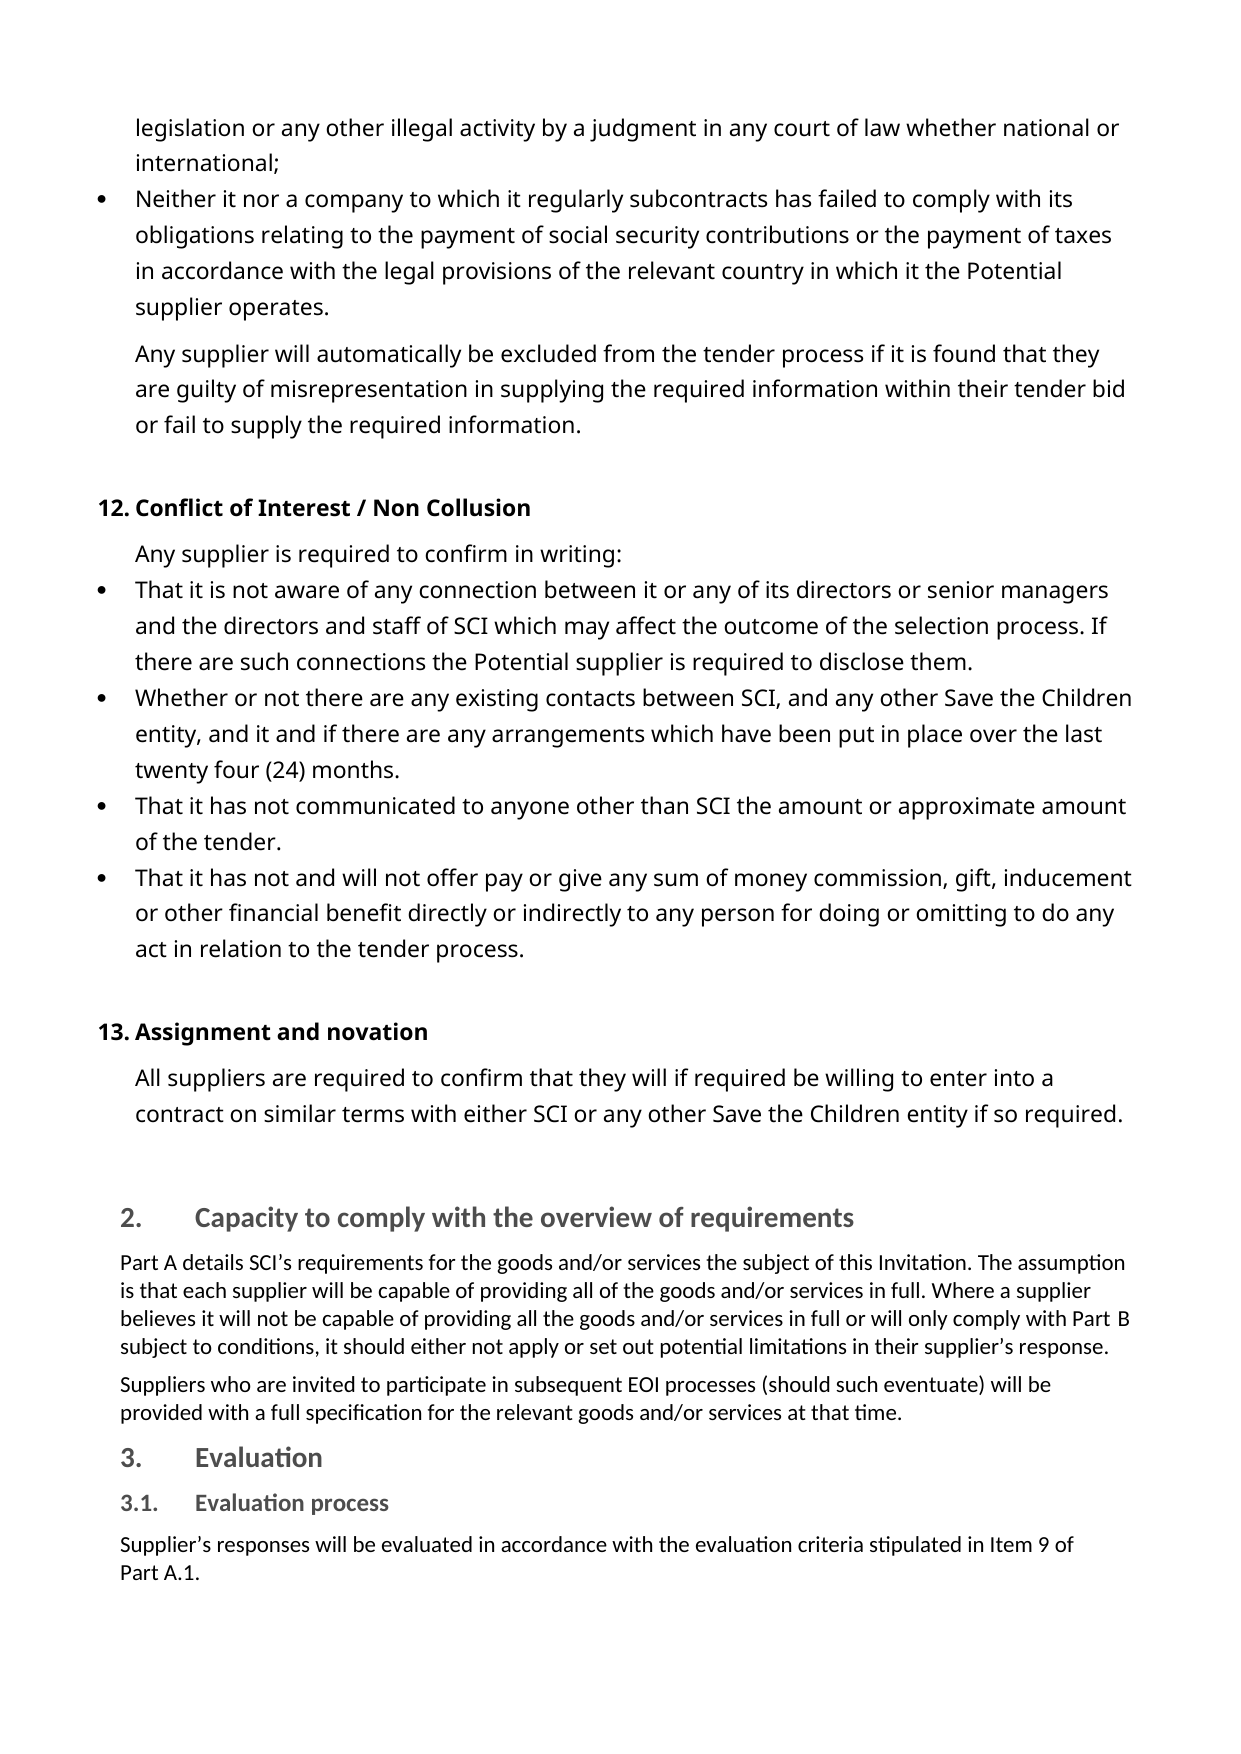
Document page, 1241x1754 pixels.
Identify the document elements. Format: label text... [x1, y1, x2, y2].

list Whether or not there are any existing contacts between SCI, and any other Save the Children entity, and it and if there are any arrangements which have been put in place over the last twenty four (24) months. [98, 682, 1135, 785]
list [98, 111, 1135, 179]
text Part A details SCI’s requirements for the goods and/or services the subject of this Invitation. The assumption is that each supplier will be capable of providing all of the goods and/or services in full. Where a supplier believes it will not be capable of providing all the goods and/or services in full or will only comply with Part B subject to conditions, it should either not apply or set out potential limitations in their supplier’s response. [120, 1248, 1135, 1360]
text All suppliers are required to confirm that they will if required be willing to enter into a contract on similar terms with either SCI or any other Save the Children entity if so required. [135, 1062, 1135, 1129]
list Neither it nor a company to which it regularly subcontracts has failed to comply with its obligations relating to the payment of social security contributions or the payment of taxes in accordance with the legal provisions of the relevant country in which it the Potential supplier operates. [98, 183, 1135, 322]
list That it has not and will not offer pay or give any sum of money commission, gift, inducement or other financial benefit directly or indirectly to any person for doing or omitting to do any act in relation to the tender process. [98, 861, 1135, 964]
list That it has not communicated to anyone other than SCI the amount or approximate amount of the tender. [98, 789, 1135, 857]
list That it is not aware of any connection between it or any of its directors or senior managers and the directors and staff of SCI which may affect the outcome of the selection process. If there are such connections the Potential supplier is required to disclose them. [98, 574, 1135, 677]
subtitle 3.1. Evaluation process [120, 1487, 1135, 1517]
subtitle 2. Capacity to comply with the overview of requirements [120, 1199, 1135, 1235]
list Assignment and novation [97, 1016, 1135, 1047]
list Conflict of Interest / Non Collusion [97, 492, 1135, 523]
text Suppliers who are invited to participate in subsequent EOI processes (should such eventuate) will be provided with a full specification for the relevant goods and/or services at that time. [120, 1370, 1135, 1426]
text Any supplier is required to confirm in writing: [135, 538, 1135, 569]
text Any supplier will automatically be excluded from the tender process if it is found that they are guilty of misrepresentation in supplying the required information within their tender bid or fail to supply the required information. [135, 337, 1135, 441]
subtitle 3. Evaluation [120, 1439, 1135, 1474]
text Supplier’s responses will be evaluated in accordance with the evaluation criteria stipulated in Item 9 of Part A.1. [120, 1530, 1135, 1586]
